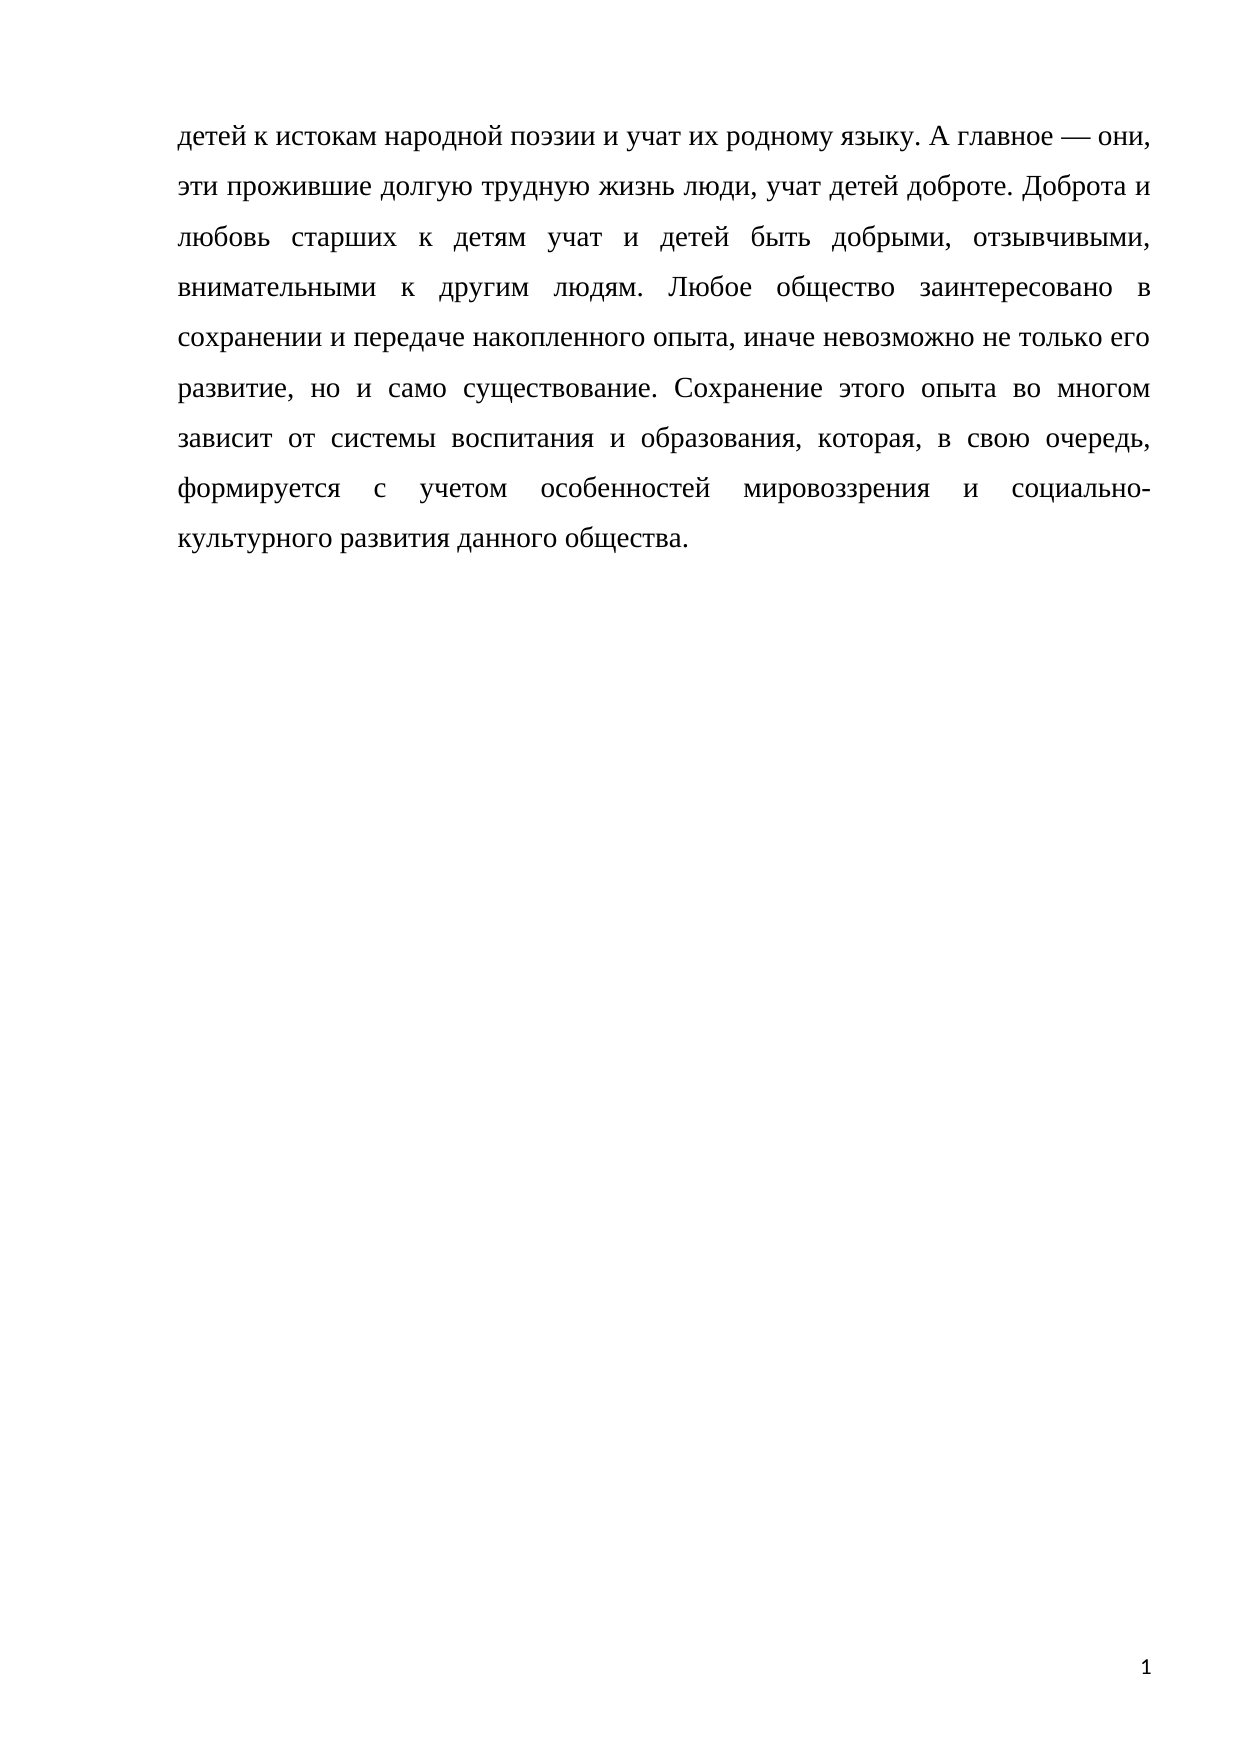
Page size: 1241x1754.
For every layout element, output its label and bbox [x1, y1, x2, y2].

text [177, 118, 1152, 554]
